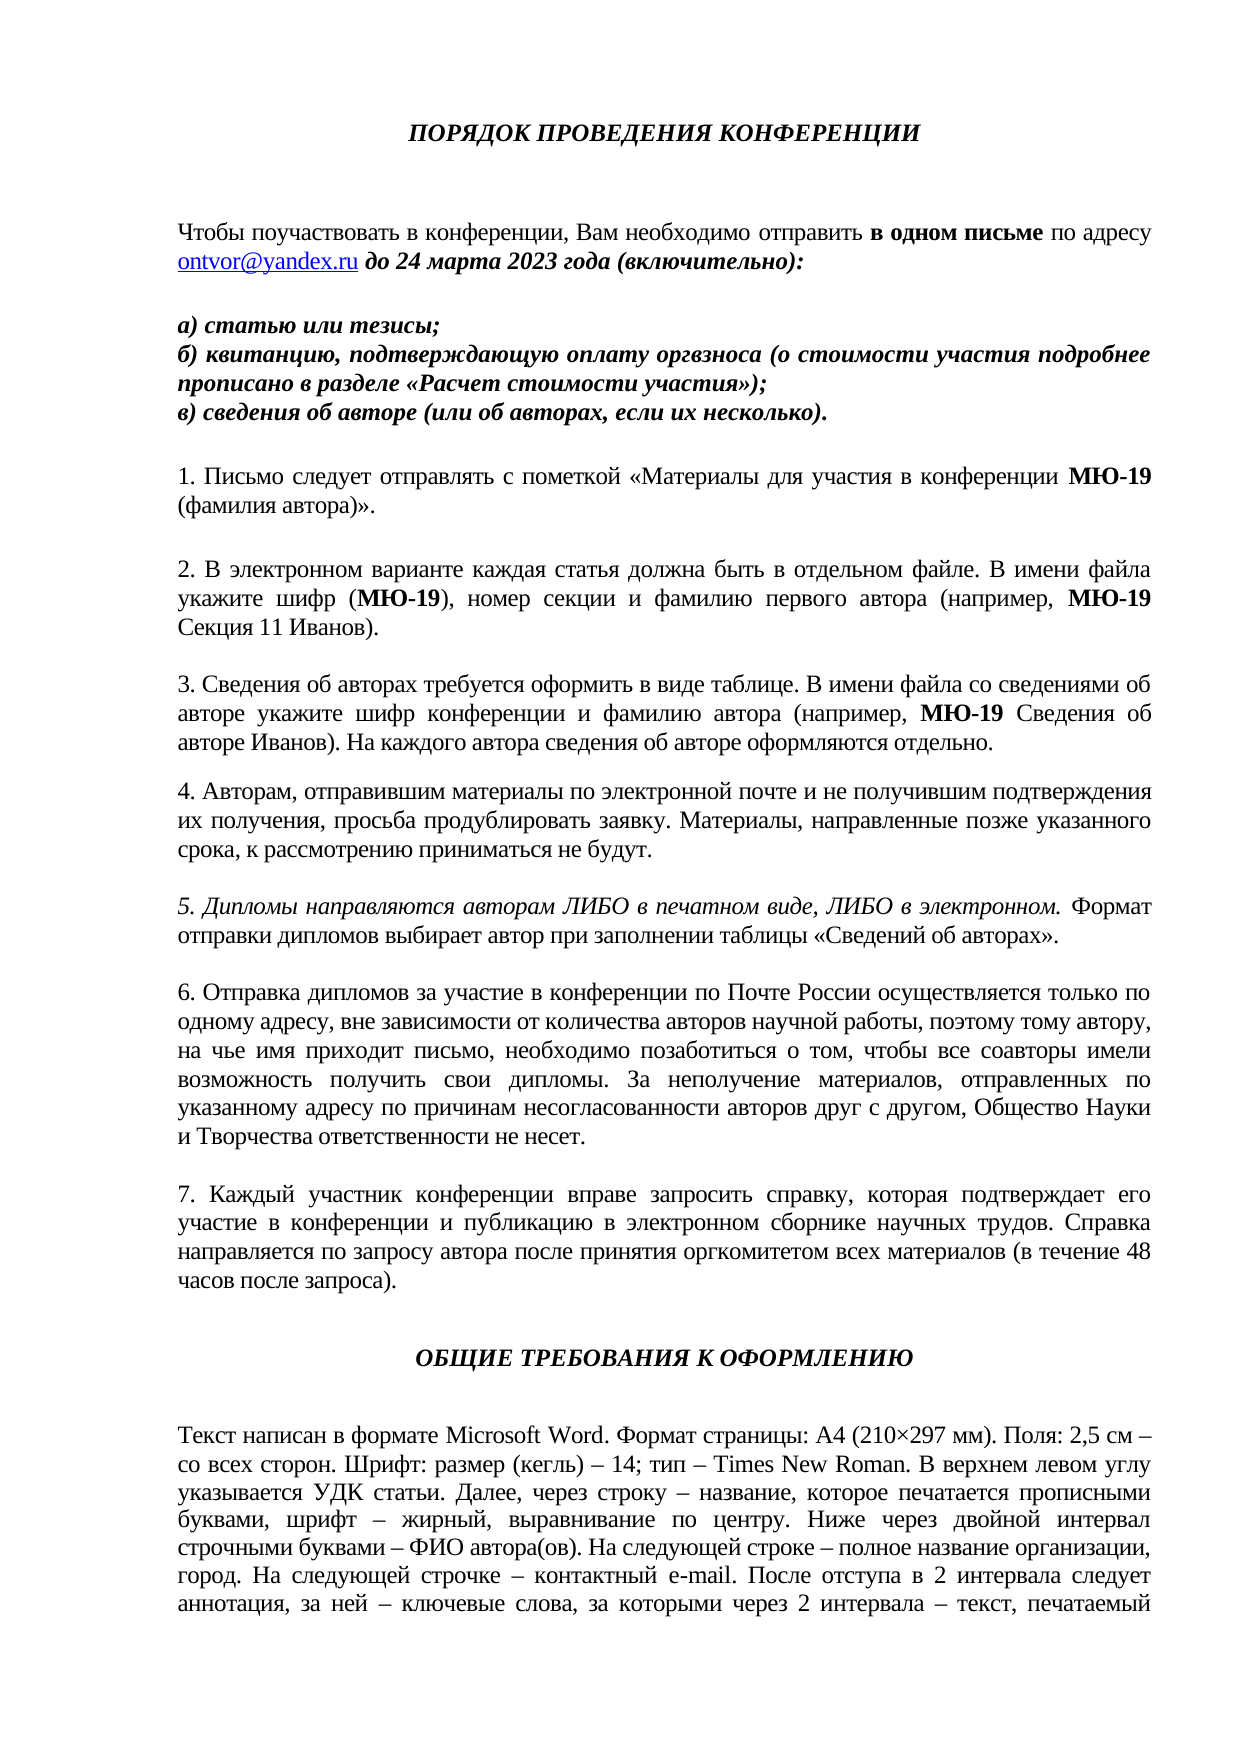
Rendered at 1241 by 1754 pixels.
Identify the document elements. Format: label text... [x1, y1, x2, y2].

text а) статью или тезисы; [177, 310, 1152, 339]
text 6. Отправка дипломов за участие в конференции по Почте России осуществляется только по одному адресу, вне зависимости от количества авторов научной работы, поэтому тому автору, на чье имя приходит письмо, необходимо позаботиться о том, чтобы все соавторы имели возможность получить свои дипломы. За неполучение материалов, отправленных по указанному адресу по причинам несогласованности авторов друг с другом, Общество Науки и Творчества ответственности не несет. [177, 977, 1152, 1150]
text в) сведения об авторе (или об авторах, если их несколько). [177, 397, 1152, 425]
text 5. Дипломы направляются авторам ЛИБО в печатном виде, ЛИБО в электронном. Формат отправки дипломов выбирает автор при заполнении таблицы «Сведений об авторах». [177, 891, 1152, 949]
text б) квитанцию, подтверждающую оплату оргвзноса (о стоимости участия подробнее прописано в разделе «Расчет стоимости участия»); [177, 339, 1152, 397]
text ПОРЯДОК ПРОВЕДЕНИЯ КОНФЕРЕНЦИИ [177, 118, 1152, 147]
text 7. Каждый участник конференции вправе запросить справку, которая подтверждает его участие в конференции и публикацию в электронном сборнике научных трудов. Справка направляется по запросу автора после принятия оргкомитетом всех материалов (в течение 48 часов после запроса). [177, 1179, 1152, 1294]
text 3. Сведения об авторах требуется оформить в виде таблице. В имени файла со сведениями об авторе укажите шифр конференции и фамилию автора (например, МЮ-19 Сведения об авторе Иванов). На каждого автора сведения об авторе оформляются отдельно. [177, 669, 1152, 755]
text Чтобы поучаствовать в конференции, Вам необходимо отправить в одном письме по адресу ontvor@yandex.ru до 24 марта 2023 года (включительно): [177, 217, 1152, 275]
text 2. В электронном варианте каждая статья должна быть в отдельном файле. В имени файла укажите шифр (МЮ-19), номер секции и фамилию первого автора (например, МЮ-19 Секция 11 Иванов). [177, 554, 1152, 640]
text 4. Авторам, отправившим материалы по электронной почте и не получившим подтверждения их получения, просьба продублировать заявку. Материалы, направленные позже указанного срока, к рассмотрению приниматься не будут. [177, 776, 1152, 862]
text 1. Письмо следует отправлять с пометкой «Материалы для участия в конференции МЮ-19 (фамилия автора)». [177, 461, 1152, 518]
text ОБЩИЕ ТРЕБОВАНИЯ К ОФОРМЛЕНИЮ [177, 1343, 1152, 1372]
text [177, 1422, 1152, 1617]
